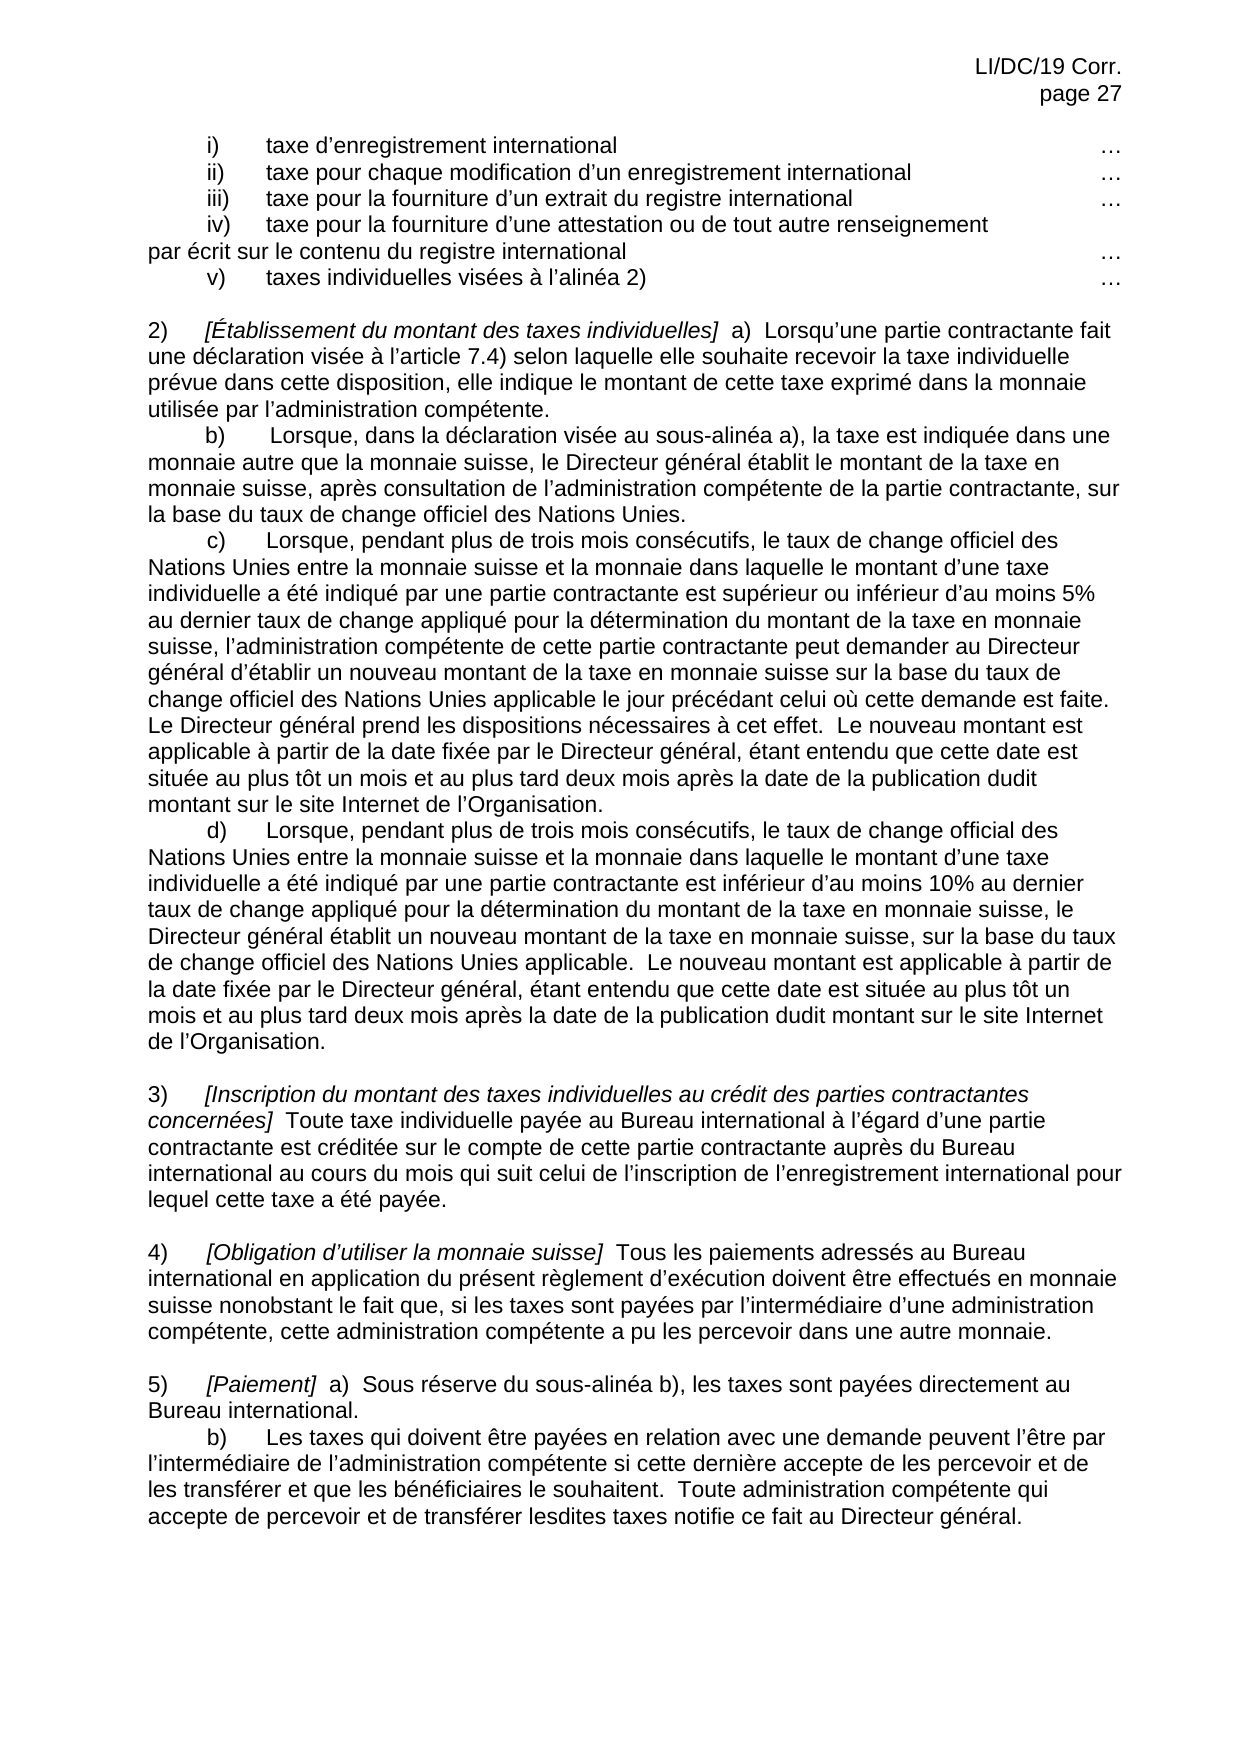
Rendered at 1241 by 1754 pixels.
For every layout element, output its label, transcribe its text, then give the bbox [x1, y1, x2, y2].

text v) taxes individuelles visées à l’alinéa 2) … [148, 264, 1122, 290]
text par écrit sur le contenu du registre international … [148, 238, 1122, 264]
text 2) [Établissement du montant des taxes individuelles] a) Lorsqu’une partie contractante fait une déclaration visée à l’article 7.4) selon laquelle elle souhaite recevoir la taxe individuelle prévue dans cette disposition, elle indique le montant de cette taxe exprimé dans la monnaie utilisée par l’administration compétente. [148, 317, 1122, 422]
text iv) taxe pour la fourniture d’une attestation ou de tout autre renseignement [148, 211, 1122, 238]
text d) Lorsque, pendant plus de trois mois consécutifs, le taux de change official des Nations Unies entre la monnaie suisse et la monnaie dans laquelle le montant d’une taxe individuelle a été indiqué par une partie contractante est inférieur d’au moins 10% au dernier taux de change appliqué pour la détermination du montant de la taxe en monnaie suisse, le Directeur général établit un nouveau montant de la taxe en monnaie suisse, sur la base du taux de change officiel des Nations Unies applicable. Le nouveau montant est applicable à partir de la date fixée par le Directeur général, étant entendu que cette date est située au plus tôt un mois et au plus tard deux mois après la date de la publication dudit montant sur le site Internet de l’Organisation. [148, 817, 1122, 1054]
text 5) [Paiement] a) Sous réserve du sous-alinéa b), les taxes sont payées directement au Bureau international. [148, 1371, 1122, 1423]
text b) Les taxes qui doivent être payées en relation avec une demande peuvent l’être par l’intermédiaire de l’administration compétente si cette dernière accepte de les percevoir et de les transférer et que les bénéficiaires le souhaitent. Toute administration compétente qui accepte de percevoir et de transférer lesdites taxes notifie ce fait au Directeur général. [148, 1423, 1122, 1529]
text ii) taxe pour chaque modification d’un enregistrement international … [148, 158, 1122, 185]
text 3) [Inscription du montant des taxes individuelles au crédit des parties contractantes concernées] Toute taxe individuelle payée au Bureau international à l’égard d’une partie contractante est créditée sur le compte de cette partie contractante auprès du Bureau international au cours du mois qui suit celui de l’inscription de l’enregistrement international pour lequel cette taxe a été payée. [148, 1081, 1122, 1213]
text i) taxe d’enregistrement international … [148, 132, 1122, 158]
text c) Lorsque, pendant plus de trois mois consécutifs, le taux de change officiel des Nations Unies entre la monnaie suisse et la monnaie dans laquelle le montant d’une taxe individuelle a été indiqué par une partie contractante est supérieur ou inférieur d’au moins 5% au dernier taux de change appliqué pour la détermination du montant de la taxe en monnaie suisse, l’administration compétente de cette partie contractante peut demander au Directeur général d’établir un nouveau montant de la taxe en monnaie suisse sur la base du taux de change officiel des Nations Unies applicable le jour précédant celui où cette demande est faite. Le Directeur général prend les dispositions nécessaires à cet effet. Le nouveau montant est applicable à partir de la date fixée par le Directeur général, étant entendu que cette date est située au plus tôt un mois et au plus tard deux mois après la date de la publication dudit montant sur le site Internet de l’Organisation. [148, 527, 1122, 817]
text iii) taxe pour la fourniture d’un extrait du registre international … [148, 185, 1122, 211]
text b) Lorsque, dans la déclaration visée au sous-alinéa a), la taxe est indiquée dans une monnaie autre que la monnaie suisse, le Directeur général établit le montant de la taxe en monnaie suisse, après consultation de l’administration compétente de la partie contractante, sur la base du taux de change officiel des Nations Unies. [148, 422, 1122, 527]
text 4) [Obligation d’utiliser la monnaie suisse] Tous les paiements adressés au Bureau international en application du présent règlement d’exécution doivent être effectués en monnaie suisse nonobstant le fait que, si les taxes sont payées par l’intermédiaire d’une administration compétente, cette administration compétente a pu les percevoir dans une autre monnaie. [148, 1239, 1122, 1344]
